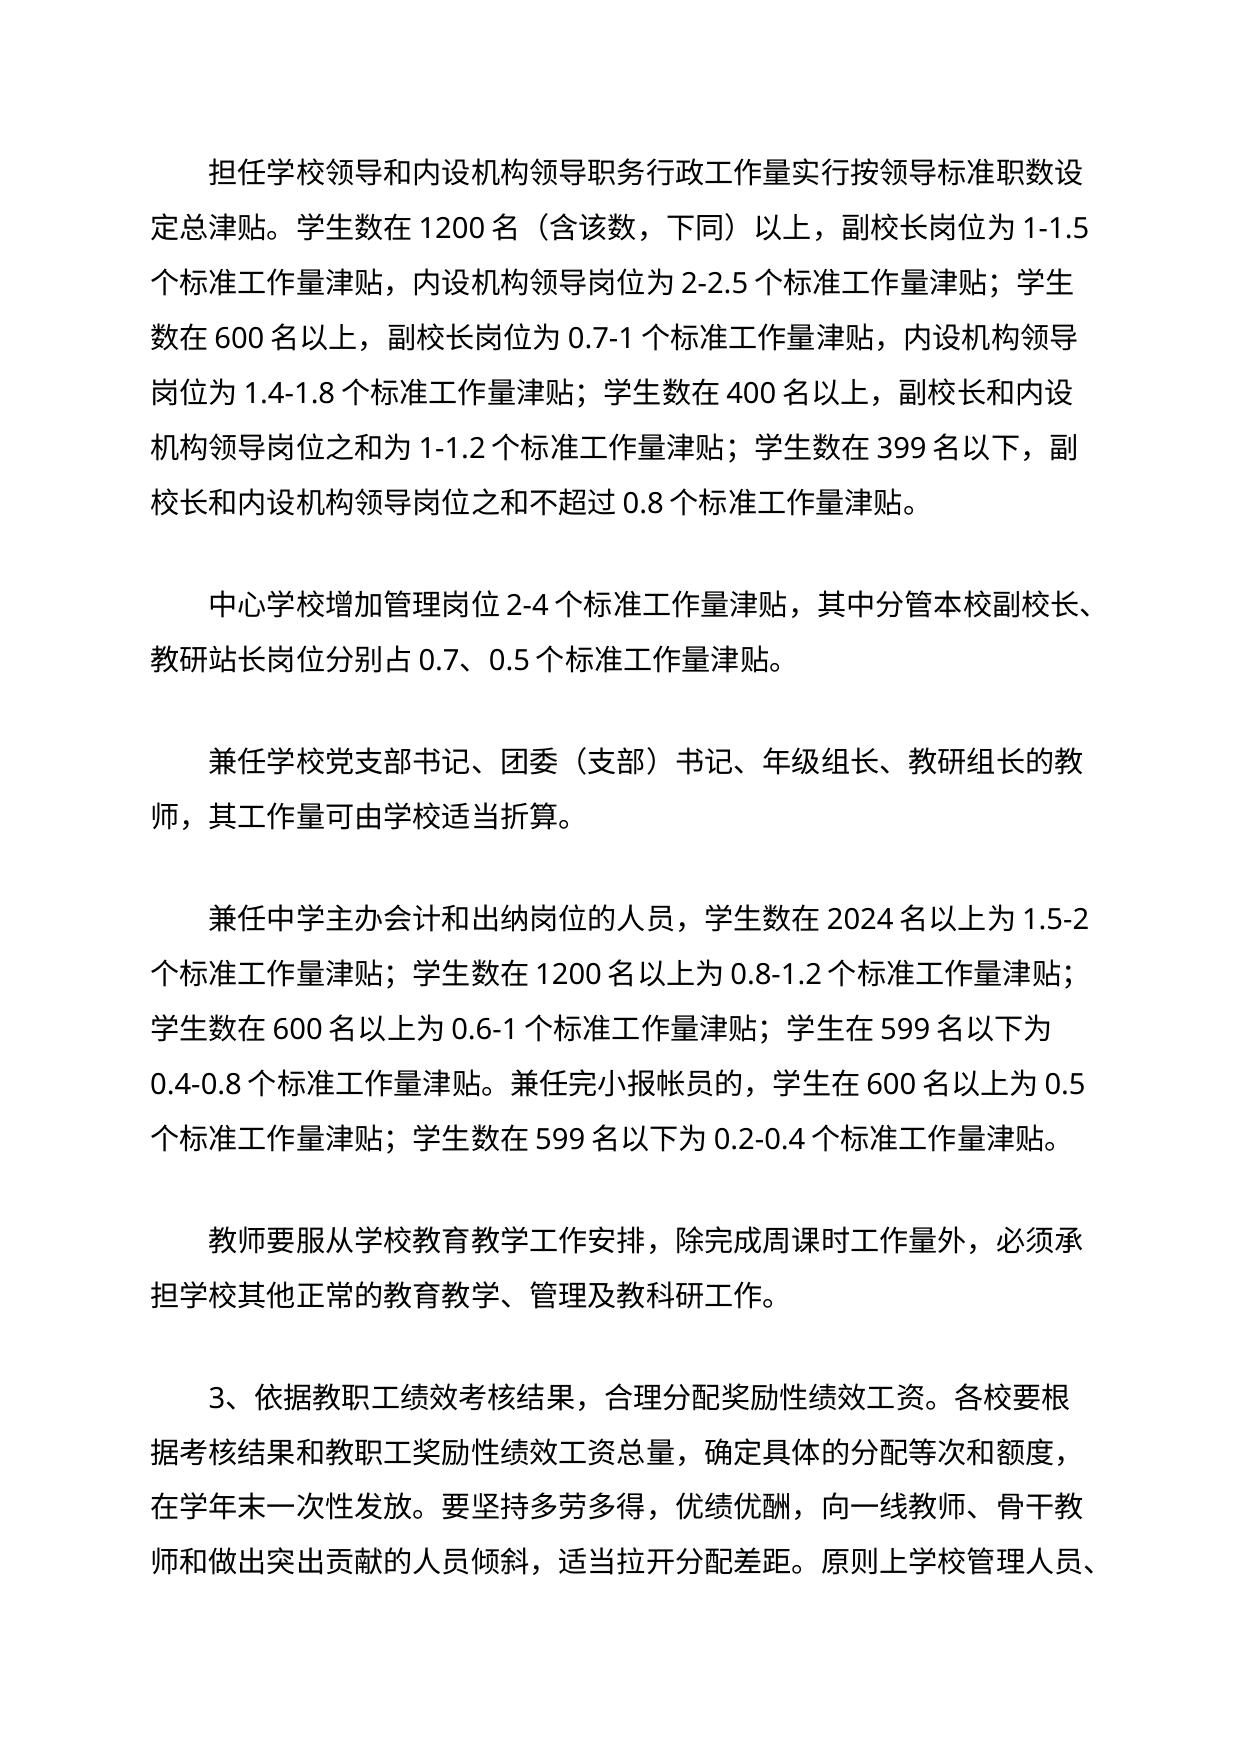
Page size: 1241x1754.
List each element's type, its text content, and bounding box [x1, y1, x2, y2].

text 中心学校增加管理岗位2-4个标准工作量津贴，其中分管本校副校长、教研站长岗位分别占0.7、0.5个标准工作量津贴。 [150, 582, 1090, 679]
text 兼任中学主办会计和出纳岗位的人员，学生数在2024名以上为1.5-2个标准工作量津贴；学生数在1200名以上为0.8-1.2个标准工作量津贴；学生数在600名以上为0.6-1个标准工作量津贴；学生在599名以下为0.4-0.8个标准工作量津贴。兼任完小报帐员的，学生在600名以上为0.5个标准工作量津贴；学生数在599名以下为0.2-0.4个标准工作量津贴。 [150, 896, 1090, 1158]
text 教师要服从学校教育教学工作安排，除完成周课时工作量外，必须承担学校其他正常的教育教学、管理及教科研工作。 [150, 1217, 1090, 1315]
text 担任学校领导和内设机构领导职务行政工作量实行按领导标准职数设定总津贴。学生数在1200名（含该数，下同）以上，副校长岗位为1-1.5个标准工作量津贴，内设机构领导岗位为2-2.5个标准工作量津贴；学生数在600名以上，副校长岗位为0.7-1个标准工作量津贴，内设机构领导岗位为1.4-1.8个标准工作量津贴；学生数在400名以上，副校长和内设机构领导岗位之和为1-1.2个标准工作量津贴；学生数在399名以下，副校长和内设机构领导岗位之和不超过0.8个标准工作量津贴。 [150, 150, 1090, 522]
text 兼任学校党支部书记、团委（支部）书记、年级组长、教研组长的教师，其工作量可由学校适当折算。 [150, 739, 1090, 836]
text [150, 1374, 1090, 1581]
